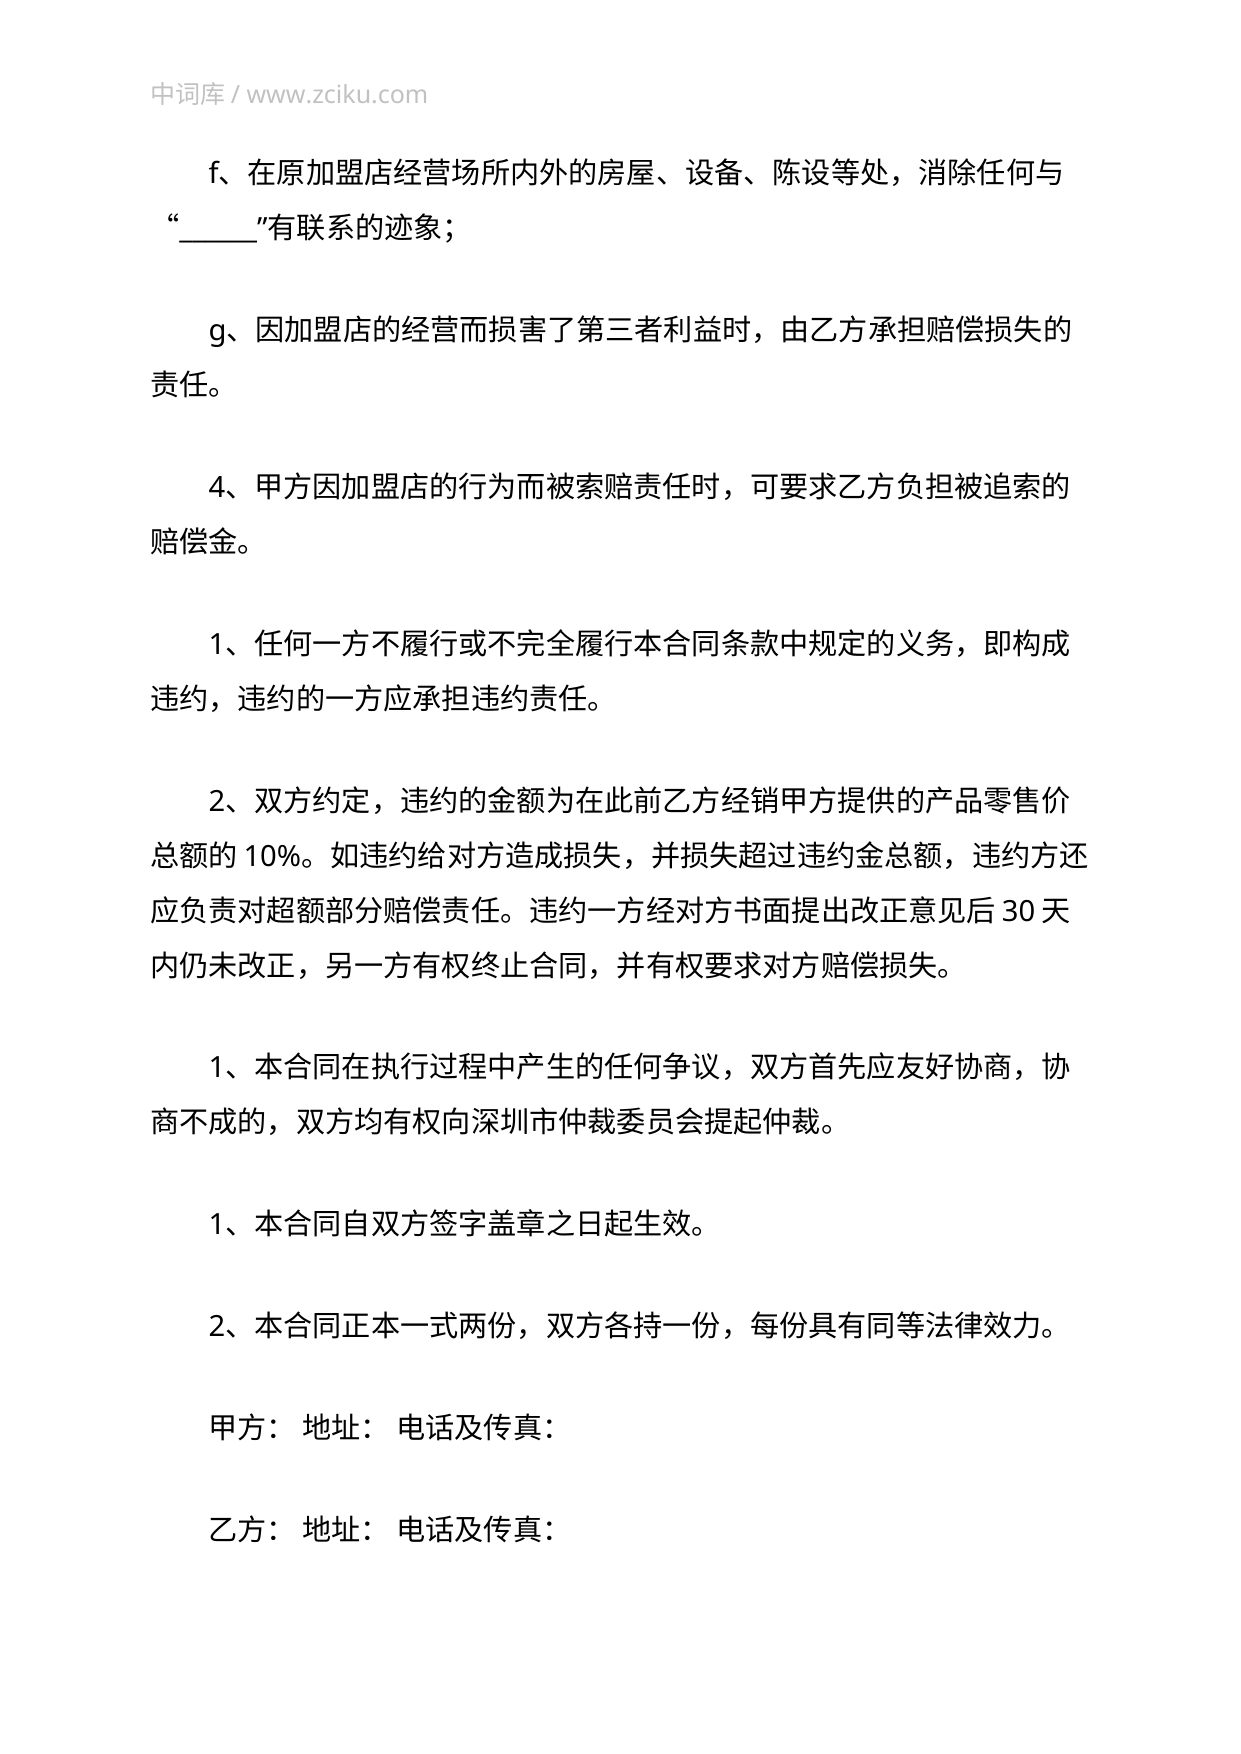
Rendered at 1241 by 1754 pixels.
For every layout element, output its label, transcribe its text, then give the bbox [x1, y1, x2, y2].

text 2、双方约定，违约的金额为在此前乙方经销甲方提供的产品零售价总额的10%。如违约给对方造成损失，并损失超过违约金总额，违约方还应负责对超额部分赔偿责任。违约一方经对方书面提出改正意见后30天内仍未改正，另一方有权终止合同，并有权要求对方赔偿损失。 [150, 777, 1090, 984]
text 4、甲方因加盟店的行为而被索赔责任时，可要求乙方负担被追索的赔偿金。 [150, 464, 1090, 561]
text 1、本合同在执行过程中产生的任何争议，双方首先应友好协商，协商不成的，双方均有权向深圳市仲裁委员会提起仲裁。 [150, 1044, 1090, 1141]
text 乙方： 地址： 电话及传真： [150, 1507, 1090, 1549]
text g、因加盟店的经营而损害了第三者利益时，由乙方承担赔偿损失的责任。 [150, 307, 1090, 404]
text 甲方： 地址： 电话及传真： [150, 1405, 1090, 1447]
text 1、任何一方不履行或不完全履行本合同条款中规定的义务，即构成违约，违约的一方应承担违约责任。 [150, 621, 1090, 718]
text 2、本合同正本一式两份，双方各持一份，每份具有同等法律效力。 [150, 1303, 1090, 1345]
text 1、本合同自双方签字盖章之日起生效。 [150, 1201, 1090, 1243]
text f、在原加盟店经营场所内外的房屋、设备、陈设等处，消除任何与“______”有联系的迹象； [150, 150, 1090, 247]
